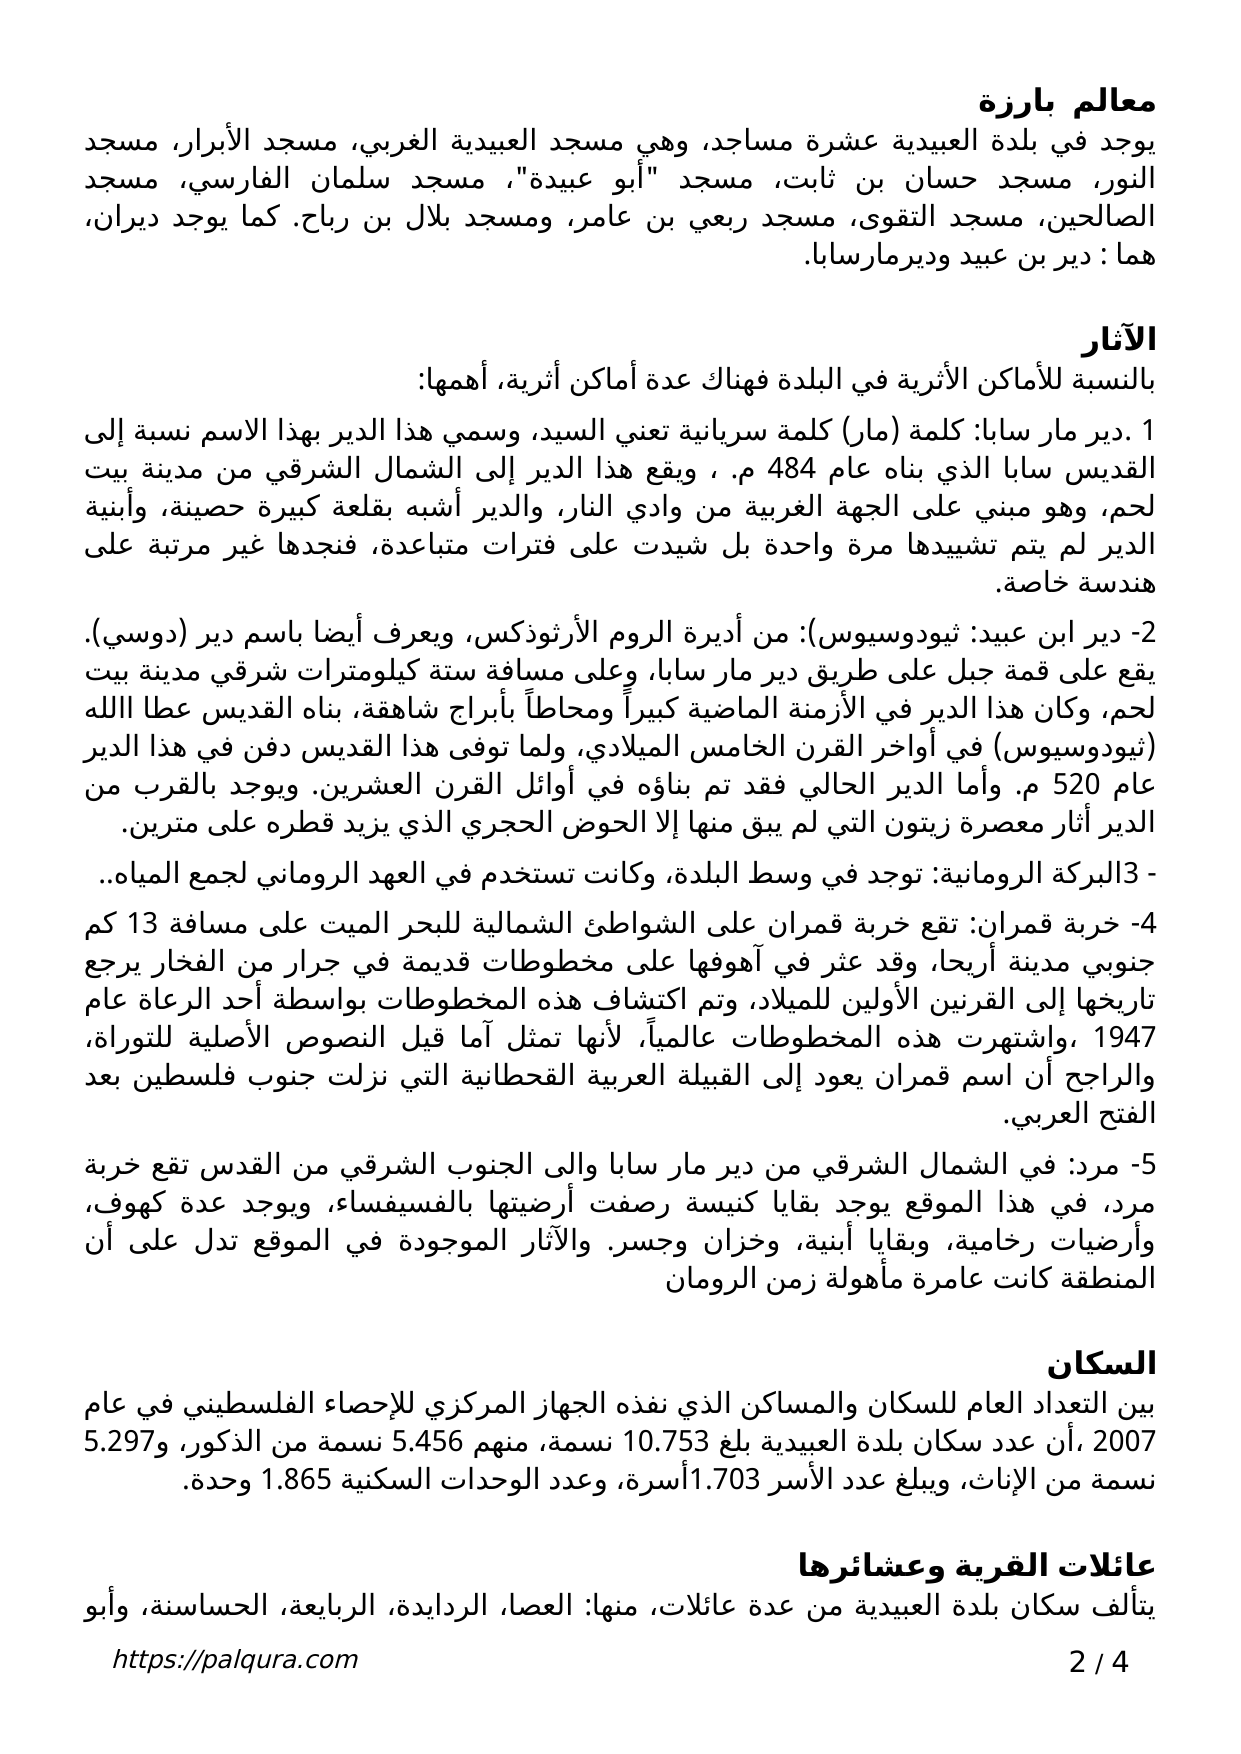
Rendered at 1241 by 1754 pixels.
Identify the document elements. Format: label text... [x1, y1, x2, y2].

subtitle السكان [83, 1347, 1157, 1387]
text يوجد في بلدة العبيدية عشرة مساجد، وهي مسجد العبيدية الغربي، مسجد الأبرار، مسجد النور، مسجد حسان بن ثابت، مسجد "أبو عبيدة"، مسجد سلمان الفارسي، مسجد الصالحين، مسجد التقوى، مسجد ربعي بن عامر، ومسجد بلال بن رباح. كما يوجد ديران، هما : دير بن عبيد وديرمارسابا. [83, 124, 1157, 276]
text بين التعداد العام للسكان والمساكن الذي نفذه الجهاز المركزي للإحصاء الفلسطيني في عام 2007 ،أن عدد سكان بلدة العبيدية بلغ 10.753 نسمة، منهم 5.456 نسمة من الذكور، و5.297 نسمة من الإناث، ويبلغ عدد الأسر 1.703أسرة، وعدد الوحدات السكنية 1.865 وحدة. [83, 1387, 1157, 1502]
text 4- خربة قمران: تقع خربة قمران على الشواطئ الشمالية للبحر الميت على مسافة 13 كم جنوبي مدينة أريحا، وقد عثر في آهوفها على مخطوطات قديمة في جرار من الفخار يرجع تاريخها إلى القرنين الأولين للميلاد، وتم اكتشاف هذه المخطوطات بواسطة أحد الرعاة عام 1947 ،واشتهرت هذه المخطوطات عالمياً، لأنها تمثل آما قيل النصوص الأصلية للتوراة، والراجح أن اسم قمران يعود إلى القبيلة العربية القحطانية التي نزلت جنوب فلسطين بعد الفتح العربي. [83, 908, 1157, 1136]
subtitle معالم بارزة [83, 83, 1157, 124]
subtitle عائلات القرية وعشائرها [83, 1548, 1157, 1589]
text 5- مرد: في الشمال الشرقي من دير مار سابا والى الجنوب الشرقي من القدس تقع خربة مرد، في هذا الموقع يوجد بقايا كنيسة رصفت أرضيتها بالفسيفساء، ويوجد عدة كهوف، وأرضيات رخامية، وبقايا أبنية، وخزان وجسر. والآثار الموجودة في الموقع تدل على أن المنطقة كانت عامرة مأهولة زمن الرومان [83, 1148, 1157, 1300]
subtitle الآثار [83, 323, 1157, 363]
text 1 .دير مار سابا: كلمة (مار) كلمة سريانية تعني السيد، وسمي هذا الدير بهذا الاسم نسبة إلى القديس سابا الذي بناه عام 484 م. ، ويقع هذا الدير إلى الشمال الشرقي من مدينة بيت لحم، وهو مبني على الجهة الغربية من وادي النار، والدير أشبه بقلعة كبيرة حصينة، وأبنية الدير لم يتم تشييدها مرة واحدة بل شيدت على فترات متباعدة، فنجدها غير مرتبة على هندسة خاصة. [83, 414, 1157, 604]
text 2- دير ابن عبيد: ثيودوسيوس): من أديرة الروم الأرثوذكس، ويعرف أيضا باسم دير (دوسي). يقع على قمة جبل على طريق دير مار سابا، وعلى مسافة ستة كيلومترات شرقي مدينة بيت لحم، وكان هذا الدير في الأزمنة الماضية كبيراً ومحاطاً بأبراج شاهقة، بناه القديس عطا االله (ثيودوسيوس) في أواخر القرن الخامس الميلادي، ولما توفى هذا القديس دفن في هذا الدير عام 520 م. وأما الدير الحالي فقد تم بناؤه في أوائل القرن العشرين. ويوجد بالقرب من الدير أثار معصرة زيتون التي لم يبق منها إلا الحوض الحجري الذي يزيد قطره على مترين. [83, 616, 1157, 844]
text - 3البركة الرومانية: توجد في وسط البلدة، وكانت تستخدم في العهد الروماني لجمع المياه.. [83, 857, 1157, 895]
text بالنسبة للأماكن الأثرية في البلدة فهناك عدة أماكن أثرية، أهمها: [83, 363, 1157, 401]
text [83, 1589, 1157, 1627]
